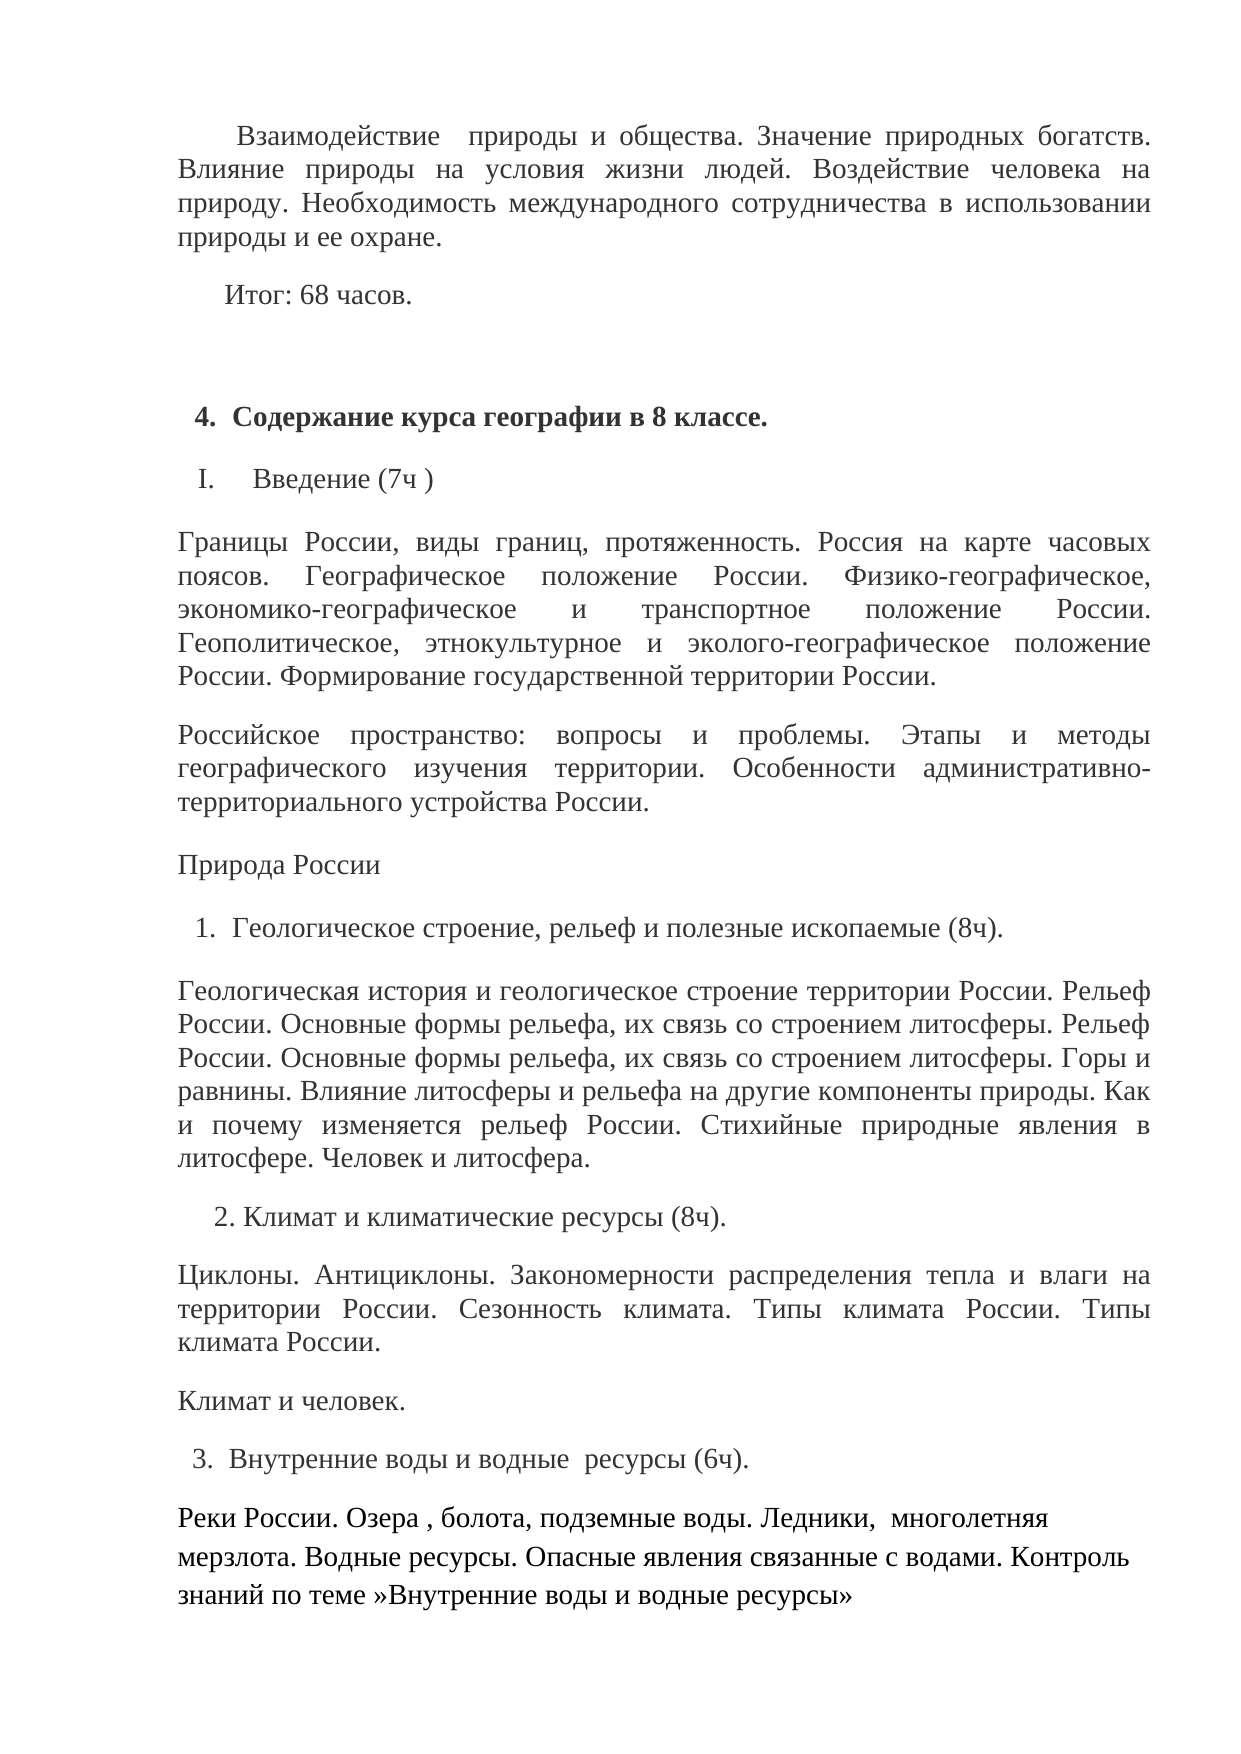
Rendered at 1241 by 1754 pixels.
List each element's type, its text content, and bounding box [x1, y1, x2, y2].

text Природа России [177, 847, 1152, 881]
text Границы России, виды границ, протяженность. Россия на карте часовых поясов. Географическое положение России. Физико-географическое, экономико-географическое и транспортное положение России. Геополитическое, этнокультурное и эколого-географическое положение России. Формирование государственной территории России. [177, 524, 1152, 692]
text Реки России. Озера , болота, подземные воды. Ледники, многолетняя мерзлота. Водные ресурсы. Опасные явления связанные с водами. Контроль знаний по теме »Внутренние воды и водные ресурсы» [177, 1500, 1152, 1611]
list Геологическое строение, рельеф и полезные ископаемые (8ч). [194, 910, 1152, 943]
list Содержание курса географии в 8 классе. [194, 398, 1152, 432]
text 2. Климат и климатические ресурсы (8ч). [177, 1199, 1152, 1232]
list Введение (7ч ) [215, 461, 1152, 495]
text Российское пространство: вопросы и проблемы. Этапы и методы географического изучения территории. Особенности административно-территориального устройства России. [177, 717, 1152, 818]
text Геологическая история и геологическое строение территории России. Рельеф России. Основные формы рельефа, их связь со строением литосферы. Рельеф России. Основные формы рельефа, их связь со строением литосферы. Горы и равнины. Влияние литосферы и рельефа на другие компоненты природы. Как и почему изменяется рельеф России. Стихийные природные явления в литосфере. Человек и литосфера. [177, 973, 1152, 1174]
text 3. Внутренние воды и водные ресурсы (6ч). [177, 1442, 1152, 1475]
text Циклоны. Антициклоны. Закономерности распределения тепла и влаги на территории России. Сезонность климата. Типы климата России. Типы климата России. [177, 1257, 1152, 1358]
text Взаимодействие природы и общества. Значение природных богатств. Влияние природы на условия жизни людей. Воздействие человека на природу. Необходимость международного сотрудничества в использовании природы и ее охране. [177, 118, 1152, 252]
text Итог: 68 часов. [224, 277, 1152, 311]
text Климат и человек. [177, 1383, 1152, 1417]
